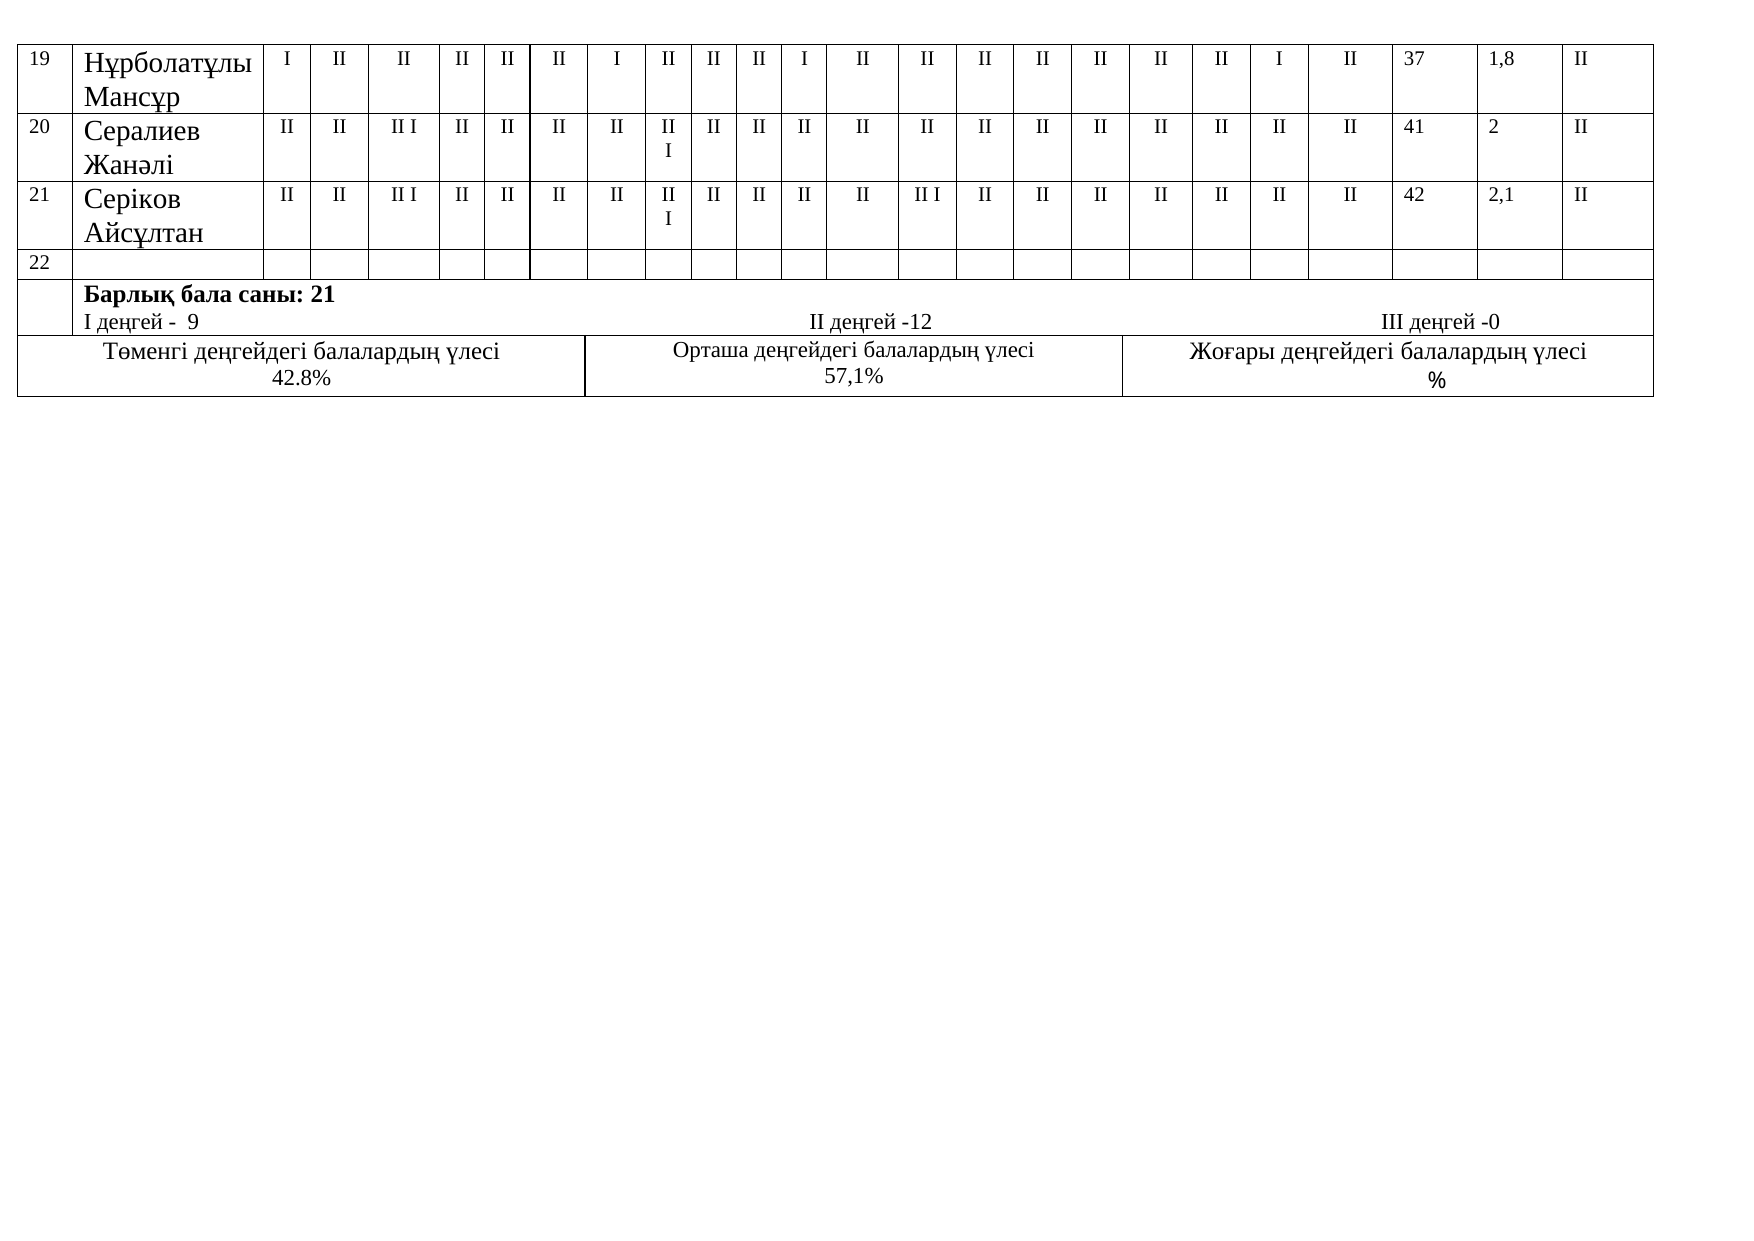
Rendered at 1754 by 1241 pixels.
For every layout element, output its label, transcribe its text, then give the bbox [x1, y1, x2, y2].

table_cell Барлық бала саны: 21 І деңгей - 9 ІІ деңгей -12 ІІІ деңгей -0 [73, 280, 1653, 335]
table_cell II [264, 114, 310, 181]
table_cell [782, 250, 826, 278]
table_cell Сералиев Жанәлі [73, 114, 263, 181]
table_cell 41 [1393, 114, 1477, 181]
table_cell I [264, 45, 310, 112]
table_cell [18, 280, 72, 335]
table_cell [369, 250, 439, 278]
table_cell II [588, 182, 645, 249]
table_cell II [1309, 114, 1392, 181]
table_cell IІ [531, 114, 587, 181]
table_cell IІ [692, 45, 736, 112]
table_cell II [1130, 182, 1192, 249]
table_cell 20 [18, 114, 72, 181]
table_cell II [531, 182, 587, 249]
table_cell 2,1 [1478, 182, 1562, 249]
table_cell Нұрболатұлы Мансұр [73, 45, 263, 112]
table_cell 2 [1478, 114, 1562, 181]
table_cell IІ [1309, 45, 1392, 112]
table_cell [1309, 250, 1392, 278]
table_cell II [1130, 45, 1192, 112]
table_cell II [692, 182, 736, 249]
table_cell II [1251, 182, 1308, 249]
table_cell ІІ [692, 114, 736, 181]
table_cell [957, 250, 1013, 278]
table_cell І [588, 45, 645, 112]
table_cell ІІ [1130, 114, 1192, 181]
table_cell [692, 250, 736, 278]
table_cell [1478, 250, 1562, 278]
table_cell [1393, 250, 1477, 278]
table_cell II І [899, 182, 956, 249]
table_cell 22 [18, 250, 72, 278]
table_cell [1251, 250, 1308, 278]
table_cell ІI [1193, 114, 1250, 181]
table_cell IІ [957, 45, 1013, 112]
table_cell [1563, 250, 1653, 278]
table_cell ІI [737, 114, 781, 181]
table_cell II [1072, 182, 1129, 249]
table_cell Төменгі деңгейдегі балалардың үлесі 42.8% [18, 336, 584, 396]
table_cell IІ І [646, 114, 691, 181]
table_cell [311, 250, 368, 278]
table_cell II [957, 182, 1013, 249]
table_cell Жоғары деңгейдегі балалардың үлесі % [1123, 336, 1653, 396]
table_cell [1072, 250, 1129, 278]
table_cell 42 [1393, 182, 1477, 249]
table_cell II [485, 45, 529, 112]
table_cell II [827, 45, 898, 112]
table_cell 37 [1393, 45, 1477, 112]
table_cell 19 [18, 45, 72, 112]
table_cell II [782, 114, 826, 181]
table_cell II [827, 182, 898, 249]
table_cell II [311, 45, 368, 112]
table_cell ІI [485, 114, 529, 181]
table_cell [73, 250, 263, 278]
table_cell ІІ [1251, 114, 1308, 181]
table_cell II [1309, 182, 1392, 249]
table_cell II [531, 45, 587, 112]
table_cell IІ [440, 45, 484, 112]
table_cell II [737, 182, 781, 249]
table_cell [1130, 250, 1192, 278]
table_cell II [440, 114, 484, 181]
table_cell Серіков Айсұлтан [73, 182, 263, 249]
table_cell I [1251, 45, 1308, 112]
table_cell II [311, 182, 368, 249]
table_cell [531, 250, 587, 278]
table_cell [1014, 250, 1071, 278]
table_cell II [1014, 182, 1071, 249]
table_cell [646, 250, 691, 278]
table_cell IІ [737, 45, 781, 112]
table_cell 21 [18, 182, 72, 249]
table_cell ІI [311, 114, 368, 181]
table_cell [588, 250, 645, 278]
table_cell II [782, 182, 826, 249]
table_cell ІI [957, 114, 1013, 181]
table_cell 1,8 [1478, 45, 1562, 112]
table_cell IІ [827, 114, 898, 181]
table_cell ІI [588, 114, 645, 181]
table_cell II [646, 45, 691, 112]
table_cell ІІ [1014, 114, 1071, 181]
table_cell II [440, 182, 484, 249]
table_cell II [485, 182, 529, 249]
table_cell [899, 250, 956, 278]
table_cell [827, 250, 898, 278]
table_cell IІ [899, 45, 956, 112]
table_cell ІI [1072, 114, 1129, 181]
table_cell [737, 250, 781, 278]
table_cell I [782, 45, 826, 112]
table_cell IІ [369, 45, 439, 112]
table_cell [485, 250, 529, 278]
table_cell [1193, 250, 1250, 278]
table_cell II [1563, 114, 1653, 181]
table_cell II І [646, 182, 691, 249]
table_cell Орташа деңгейдегі балалардың үлесі 57,1% [586, 336, 1122, 396]
table_cell II [1563, 45, 1653, 112]
table_cell IІ [1014, 45, 1071, 112]
table_cell II І [369, 182, 439, 249]
table_cell IІ [1193, 45, 1250, 112]
table_cell [264, 250, 310, 278]
table_cell II [1193, 182, 1250, 249]
table_cell [440, 250, 484, 278]
table_cell IІ [1072, 45, 1129, 112]
table_cell II І [369, 114, 439, 181]
table_cell II [899, 114, 956, 181]
table_cell II [264, 182, 310, 249]
table_cell II [1563, 182, 1653, 249]
